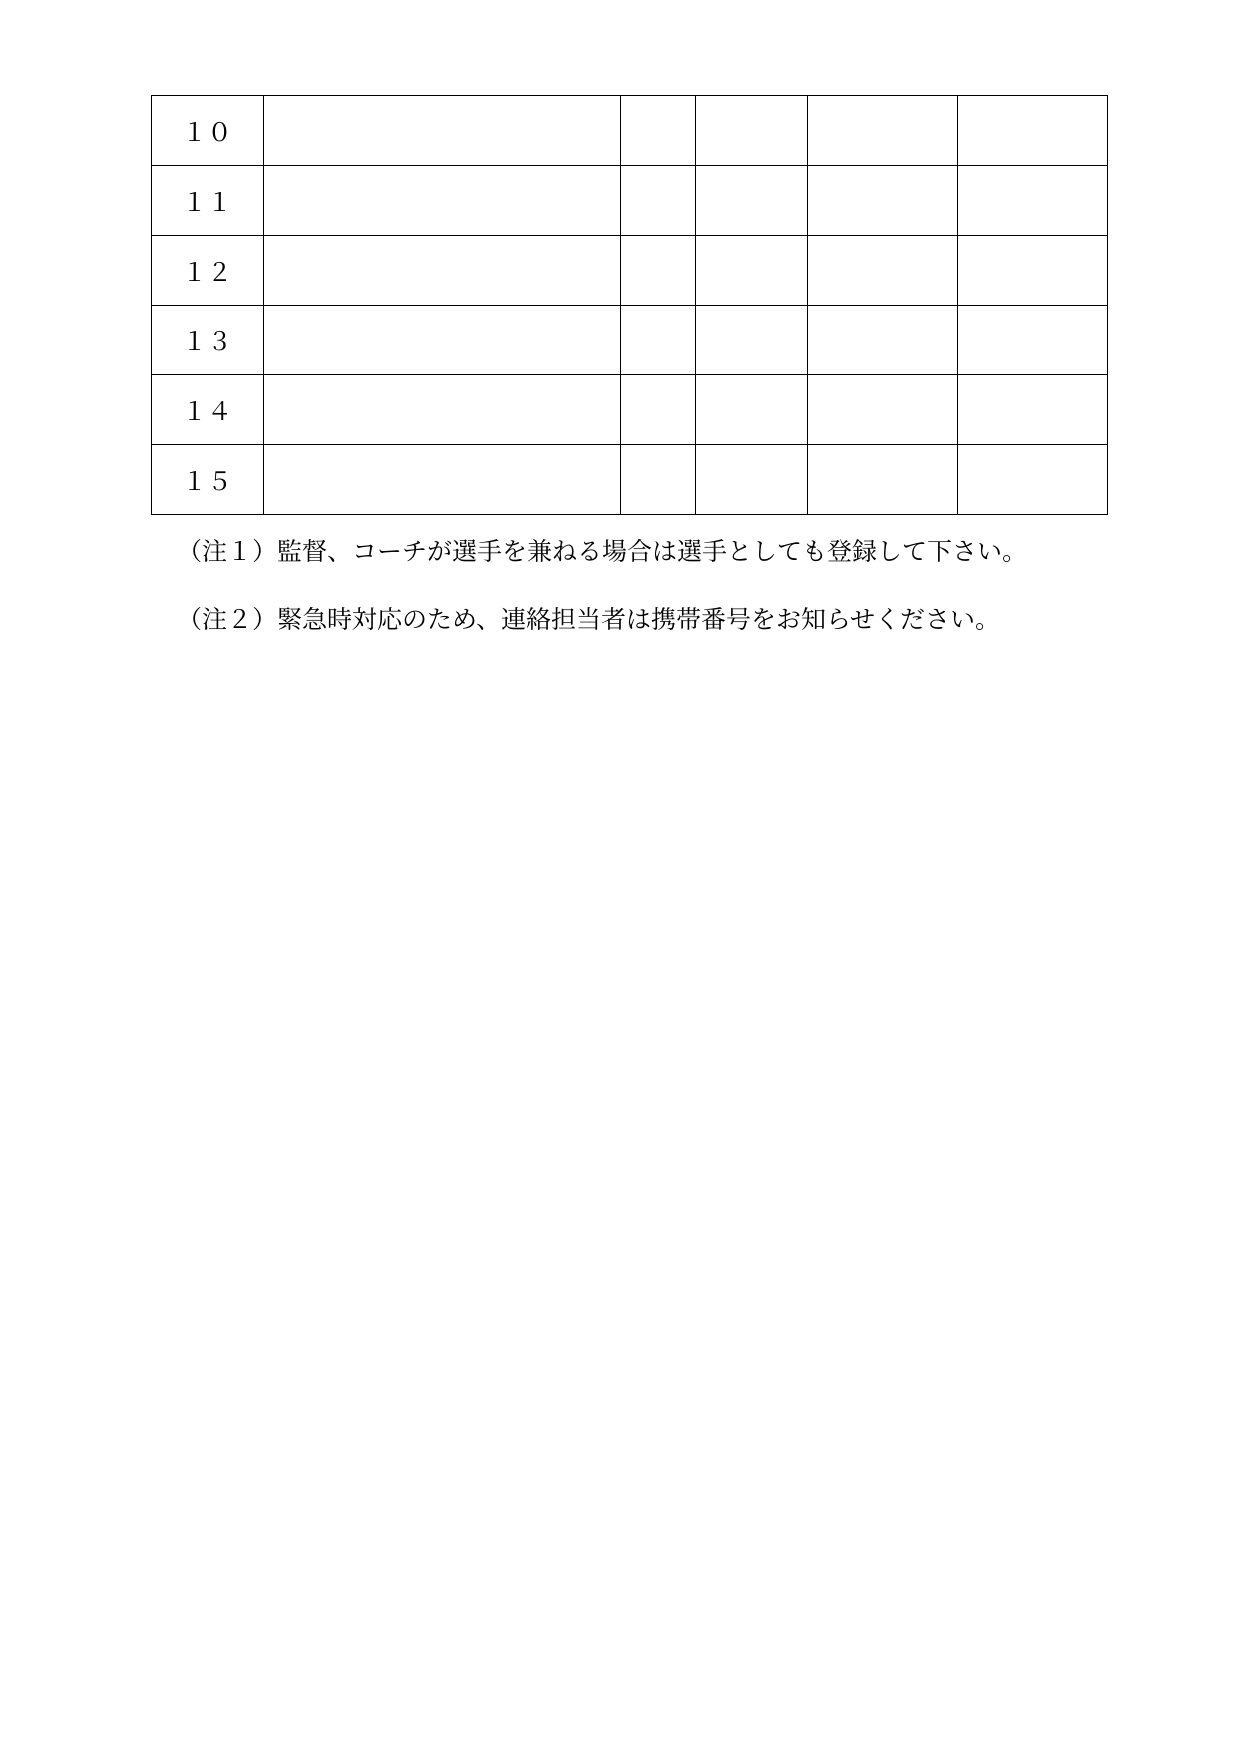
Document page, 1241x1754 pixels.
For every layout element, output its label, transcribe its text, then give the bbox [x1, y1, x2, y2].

table_cell [808, 445, 957, 514]
table_cell １０ [152, 96, 263, 165]
text （注１）監督、コーチが選手を兼ねる場合は選手としても登録して下さい。 [177, 515, 1063, 584]
table_cell [621, 375, 695, 444]
table_cell [621, 236, 695, 304]
table_cell [264, 236, 620, 304]
table_cell [621, 445, 695, 514]
table_cell [958, 96, 1107, 165]
table_cell [696, 445, 807, 514]
table_cell [696, 306, 807, 374]
table_cell [696, 166, 807, 235]
table_cell [958, 166, 1107, 235]
table_cell [808, 96, 957, 165]
table_cell [264, 306, 620, 374]
table_cell １２ [152, 236, 263, 304]
table_cell [621, 166, 695, 235]
table_cell [958, 445, 1107, 514]
table_cell １１ [152, 166, 263, 235]
table_cell [808, 375, 957, 444]
table_cell １３ [152, 306, 263, 374]
table_cell [264, 375, 620, 444]
table_cell [264, 445, 620, 514]
table_cell [621, 306, 695, 374]
table_cell １５ [152, 445, 263, 514]
table_cell [696, 96, 807, 165]
table_cell [958, 236, 1107, 304]
table_cell [958, 375, 1107, 444]
table_cell [808, 166, 957, 235]
table_cell [808, 236, 957, 304]
table_cell [264, 96, 620, 165]
table_cell [696, 236, 807, 304]
table_cell [808, 306, 957, 374]
table_cell [696, 375, 807, 444]
table_cell [958, 306, 1107, 374]
table_cell １４ [152, 375, 263, 444]
table_cell [264, 166, 620, 235]
table_cell [621, 96, 695, 165]
text （注２）緊急時対応のため、連絡担当者は携帯番号をお知らせください。 [177, 584, 1063, 652]
